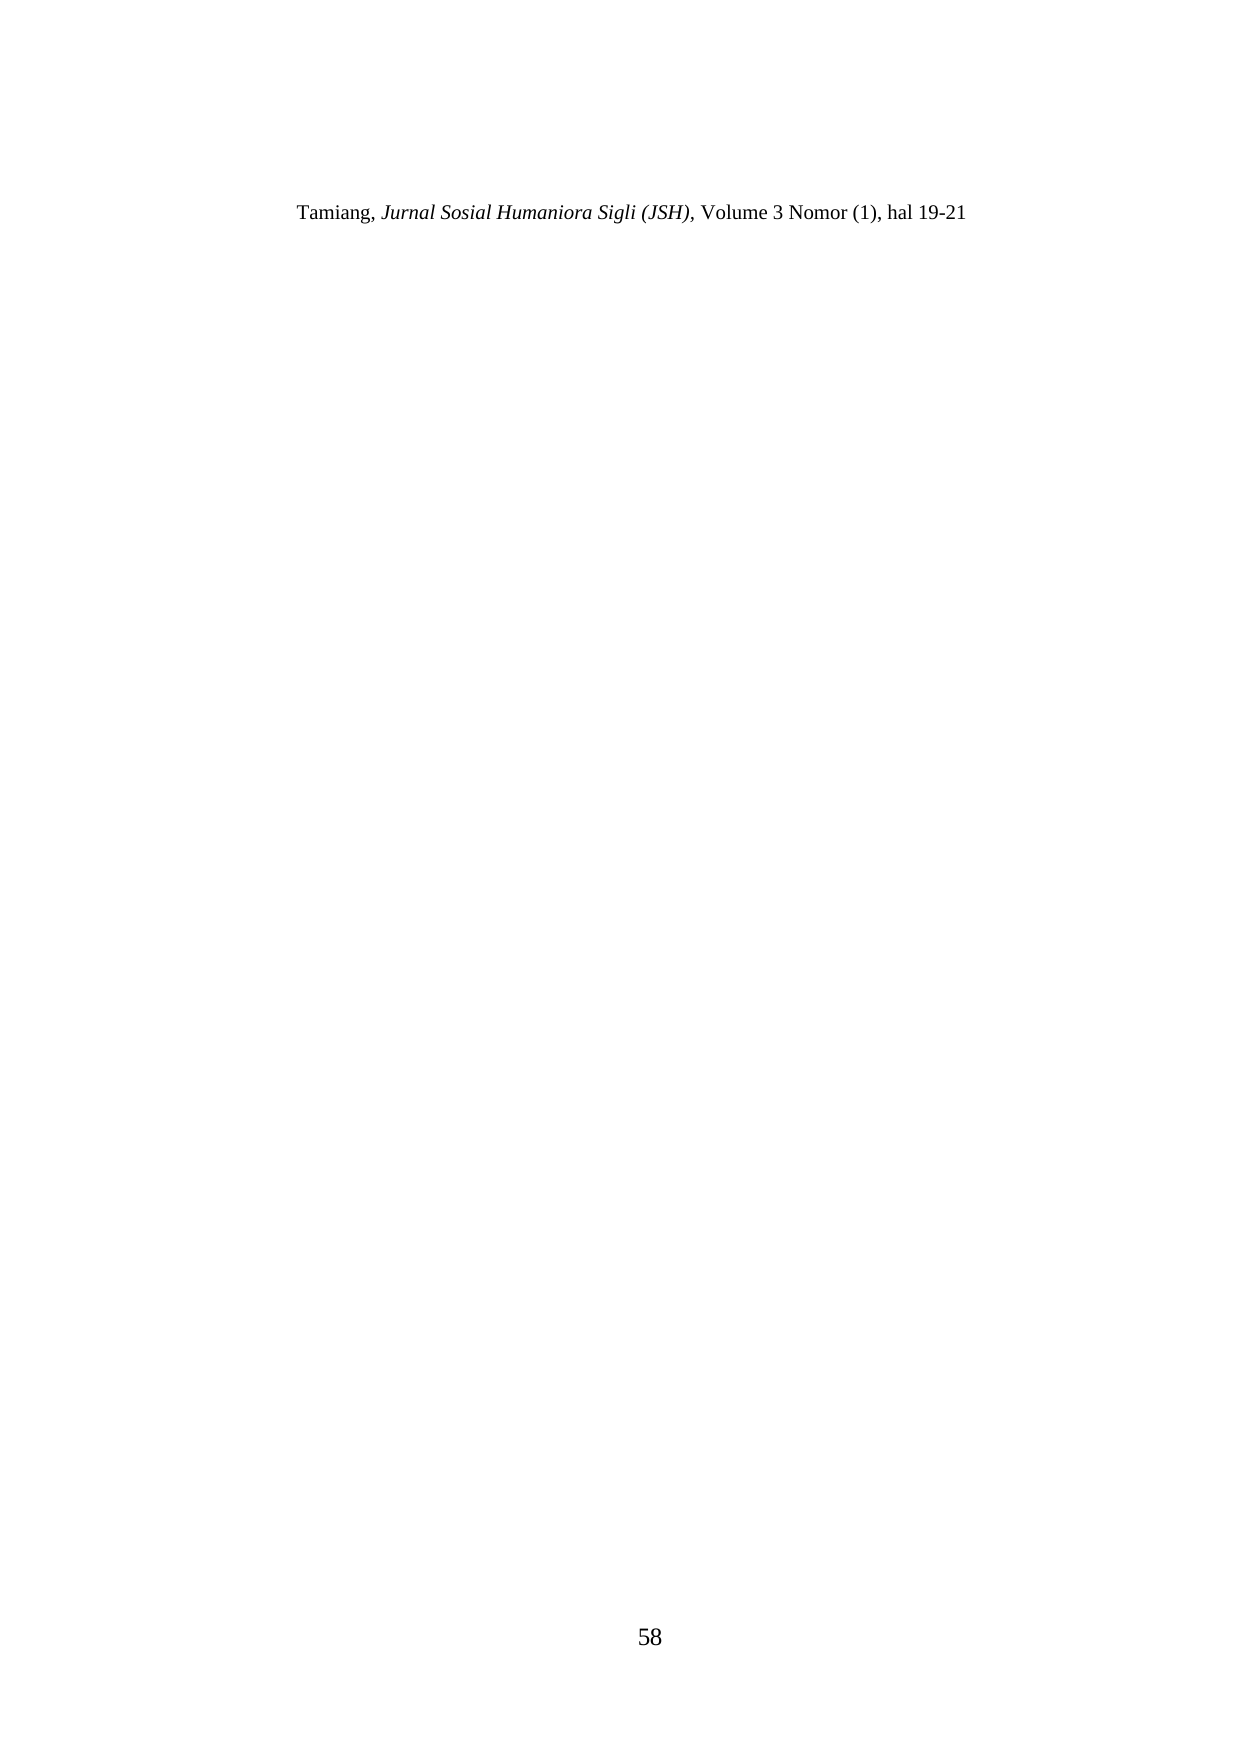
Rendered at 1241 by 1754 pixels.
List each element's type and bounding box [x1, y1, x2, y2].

text [296, 200, 1064, 224]
